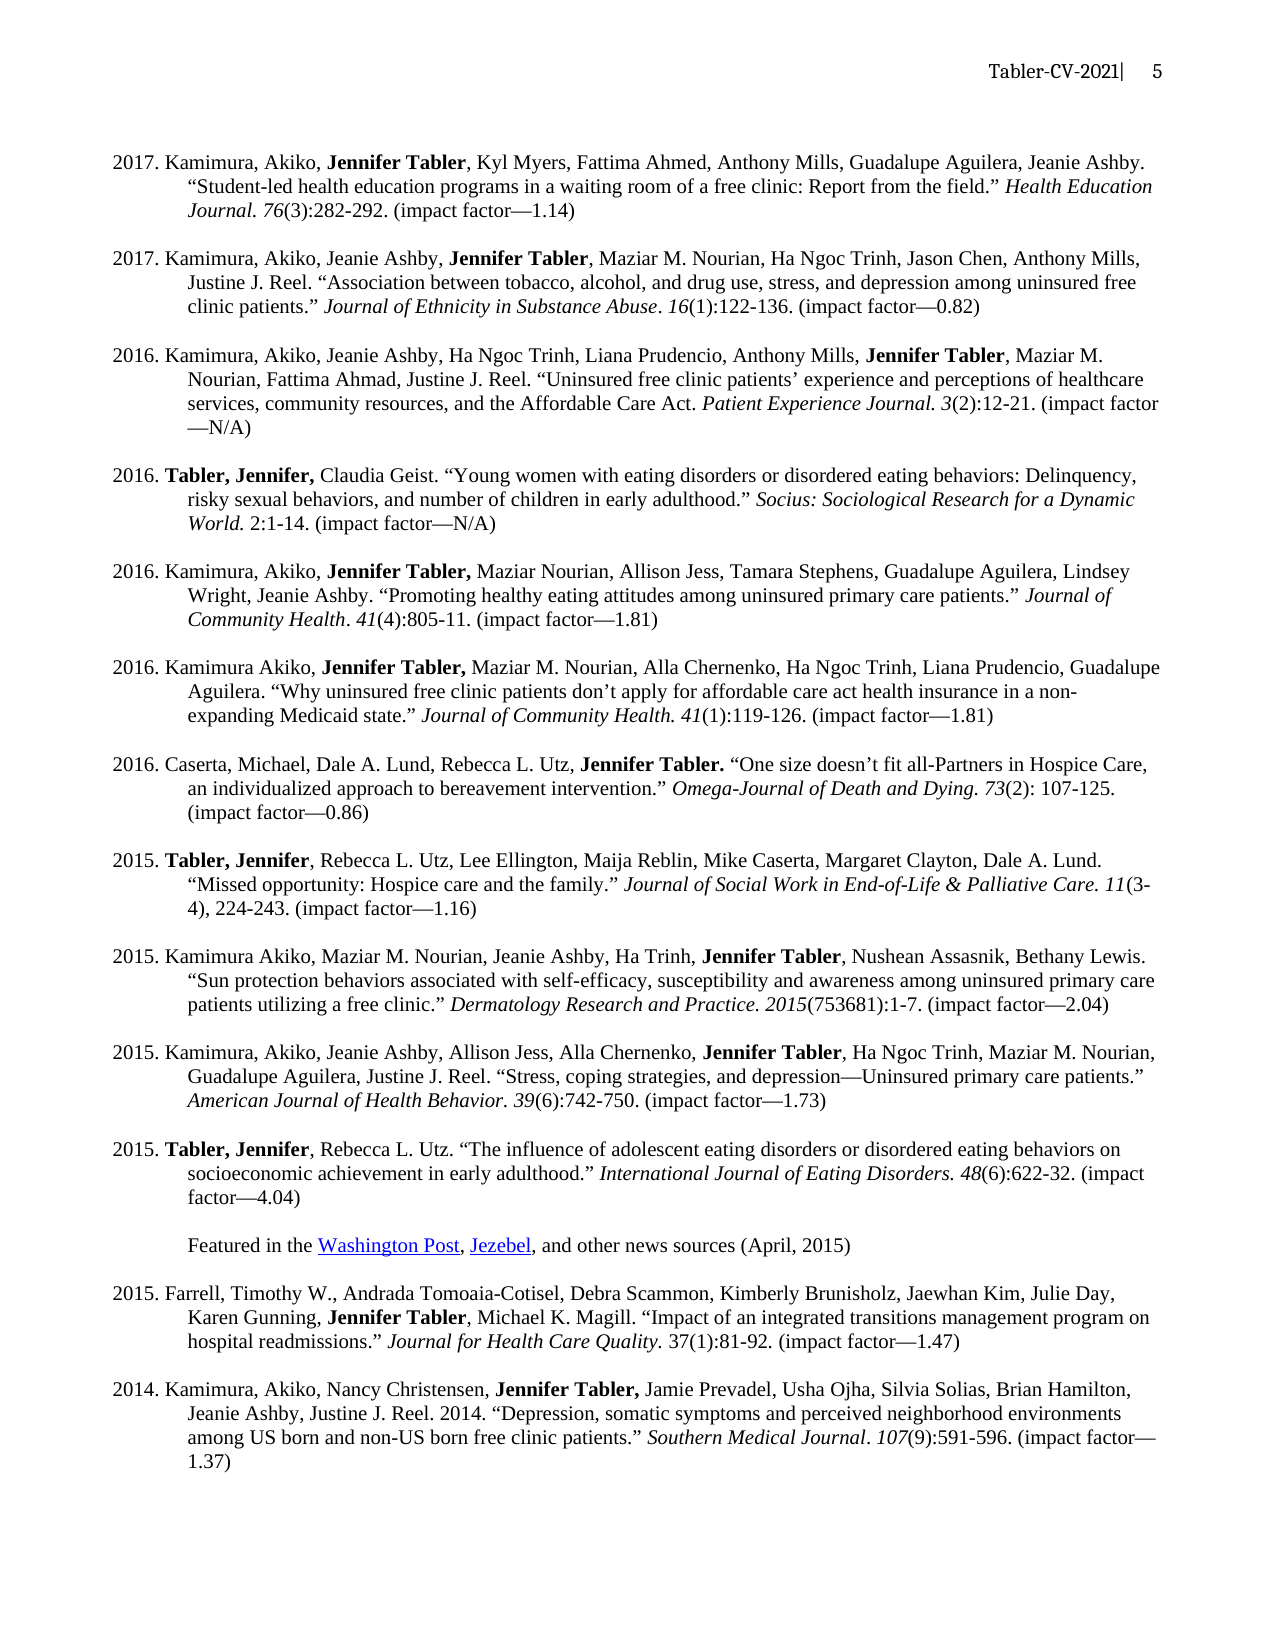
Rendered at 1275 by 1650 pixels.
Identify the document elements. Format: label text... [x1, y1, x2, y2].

text 2016. Kamimura, Akiko, Jennifer Tabler, Maziar Nourian, Allison Jess, Tamara Stephens, Guadalupe Aguilera, Lindsey Wright, Jeanie Ashby. “Promoting healthy eating attitudes among uninsured primary care patients.” Journal of Community Health. 41(4):805-11. (impact factor—1.81) [112, 559, 1162, 631]
text 2016. Tabler, Jennifer, Claudia Geist. “Young women with eating disorders or disordered eating behaviors: Delinquency, risky sexual behaviors, and number of children in early adulthood.” Socius: Sociological Research for a Dynamic World. 2:1-14. (impact factor—N/A) [112, 463, 1162, 535]
text 2016. Kamimura, Akiko, Jeanie Ashby, Ha Ngoc Trinh, Liana Prudencio, Anthony Mills, Jennifer Tabler, Maziar M. Nourian, Fattima Ahmad, Justine J. Reel. “Uninsured free clinic patients’ experience and perceptions of healthcare services, community resources, and the Affordable Care Act. Patient Experience Journal. 3(2):12-21. (impact factor—N/A) [112, 342, 1162, 439]
text 2017. Kamimura, Akiko, Jeanie Ashby, Jennifer Tabler, Maziar M. Nourian, Ha Ngoc Trinh, Jason Chen, Anthony Mills, Justine J. Reel. “Association between tobacco, alcohol, and drug use, stress, and depression among uninsured free clinic patients.” Journal of Ethnicity in Substance Abuse. 16(1):122-136. (impact factor—0.82) [112, 246, 1162, 318]
text 2016. Caserta, Michael, Dale A. Lund, Rebecca L. Utz, Jennifer Tabler. “One size doesn’t fit all-Partners in Hospice Care, an individualized approach to bereavement intervention.” Omega-Journal of Death and Dying. 73(2): 107-125. (impact factor—0.86) [112, 752, 1162, 824]
text 2017. Kamimura, Akiko, Jennifer Tabler, Kyl Myers, Fattima Ahmed, Anthony Mills, Guadalupe Aguilera, Jeanie Ashby. “Student-led health education programs in a waiting room of a free clinic: Report from the field.” Health Education Journal. 76(3):282-292. (impact factor—1.14) [112, 150, 1162, 222]
text 2016. Kamimura Akiko, Jennifer Tabler, Maziar M. Nourian, Alla Chernenko, Ha Ngoc Trinh, Liana Prudencio, Guadalupe Aguilera. “Why uninsured free clinic patients don’t apply for affordable care act health insurance in a non-expanding Medicaid state.” Journal of Community Health. 41(1):119-126. (impact factor—1.81) [112, 655, 1162, 727]
text 2015. Tabler, Jennifer, Rebecca L. Utz, Lee Ellington, Maija Reblin, Mike Caserta, Margaret Clayton, Dale A. Lund. “Missed opportunity: Hospice care and the family.” Journal of Social Work in End-of-Life & Palliative Care. 11(3-4), 224-243. (impact factor—1.16) [112, 848, 1162, 920]
text 2014. Kamimura, Akiko, Nancy Christensen, Jennifer Tabler, Jamie Prevadel, Usha Ojha, Silvia Solias, Brian Hamilton, Jeanie Ashby, Justine J. Reel. 2014. “Depression, somatic symptoms and perceived neighborhood environments among US born and non-US born free clinic patients.” Southern Medical Journal. 107(9):591-596. (impact factor—1.37) [112, 1377, 1162, 1473]
text Featured in the Washington Post, Jezebel, and other news sources (April, 2015) [112, 1233, 1162, 1257]
text 2015. Farrell, Timothy W., Andrada Tomoaia-Cotisel, Debra Scammon, Kimberly Brunisholz, Jaewhan Kim, Julie Day, Karen Gunning, Jennifer Tabler, Michael K. Magill. “Impact of an integrated transitions management program on hospital readmissions.” Journal for Health Care Quality. 37(1):81-92. (impact factor—1.47) [112, 1281, 1162, 1353]
text 2015. Kamimura Akiko, Maziar M. Nourian, Jeanie Ashby, Ha Trinh, Jennifer Tabler, Nushean Assasnik, Bethany Lewis. “Sun protection behaviors associated with self-efficacy, susceptibility and awareness among uninsured primary care patients utilizing a free clinic.” Dermatology Research and Practice. 2015(753681):1-7. (impact factor—2.04) [112, 944, 1162, 1016]
text 2015. Tabler, Jennifer, Rebecca L. Utz. “The influence of adolescent eating disorders or disordered eating behaviors on socioeconomic achievement in early adulthood.” International Journal of Eating Disorders. 48(6):622-32. (impact factor—4.04) [112, 1137, 1162, 1209]
text 2015. Kamimura, Akiko, Jeanie Ashby, Allison Jess, Alla Chernenko, Jennifer Tabler, Ha Ngoc Trinh, Maziar M. Nourian, Guadalupe Aguilera, Justine J. Reel. “Stress, coping strategies, and depression—Uninsured primary care patients.” American Journal of Health Behavior. 39(6):742-750. (impact factor—1.73) [112, 1040, 1162, 1112]
